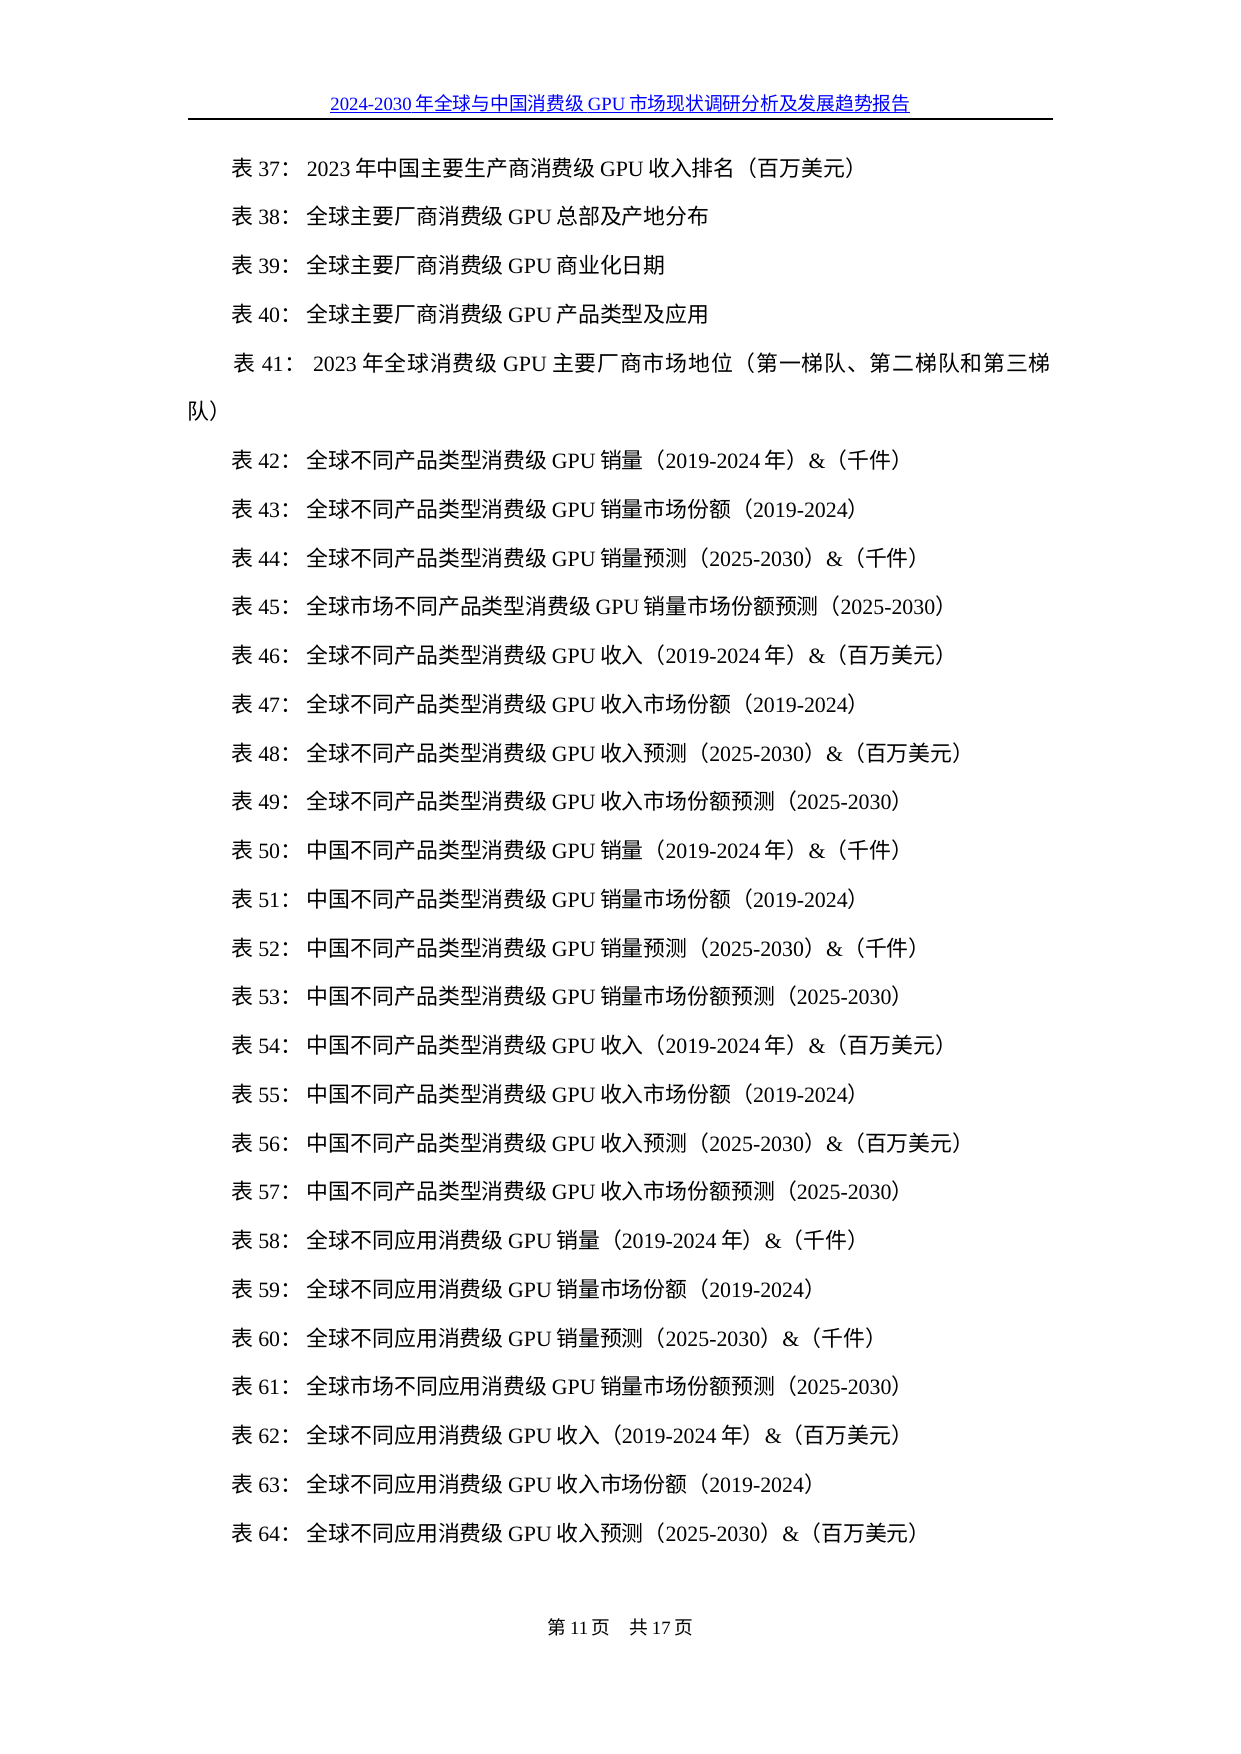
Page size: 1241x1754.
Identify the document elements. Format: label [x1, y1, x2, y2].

text [187, 150, 1053, 1548]
